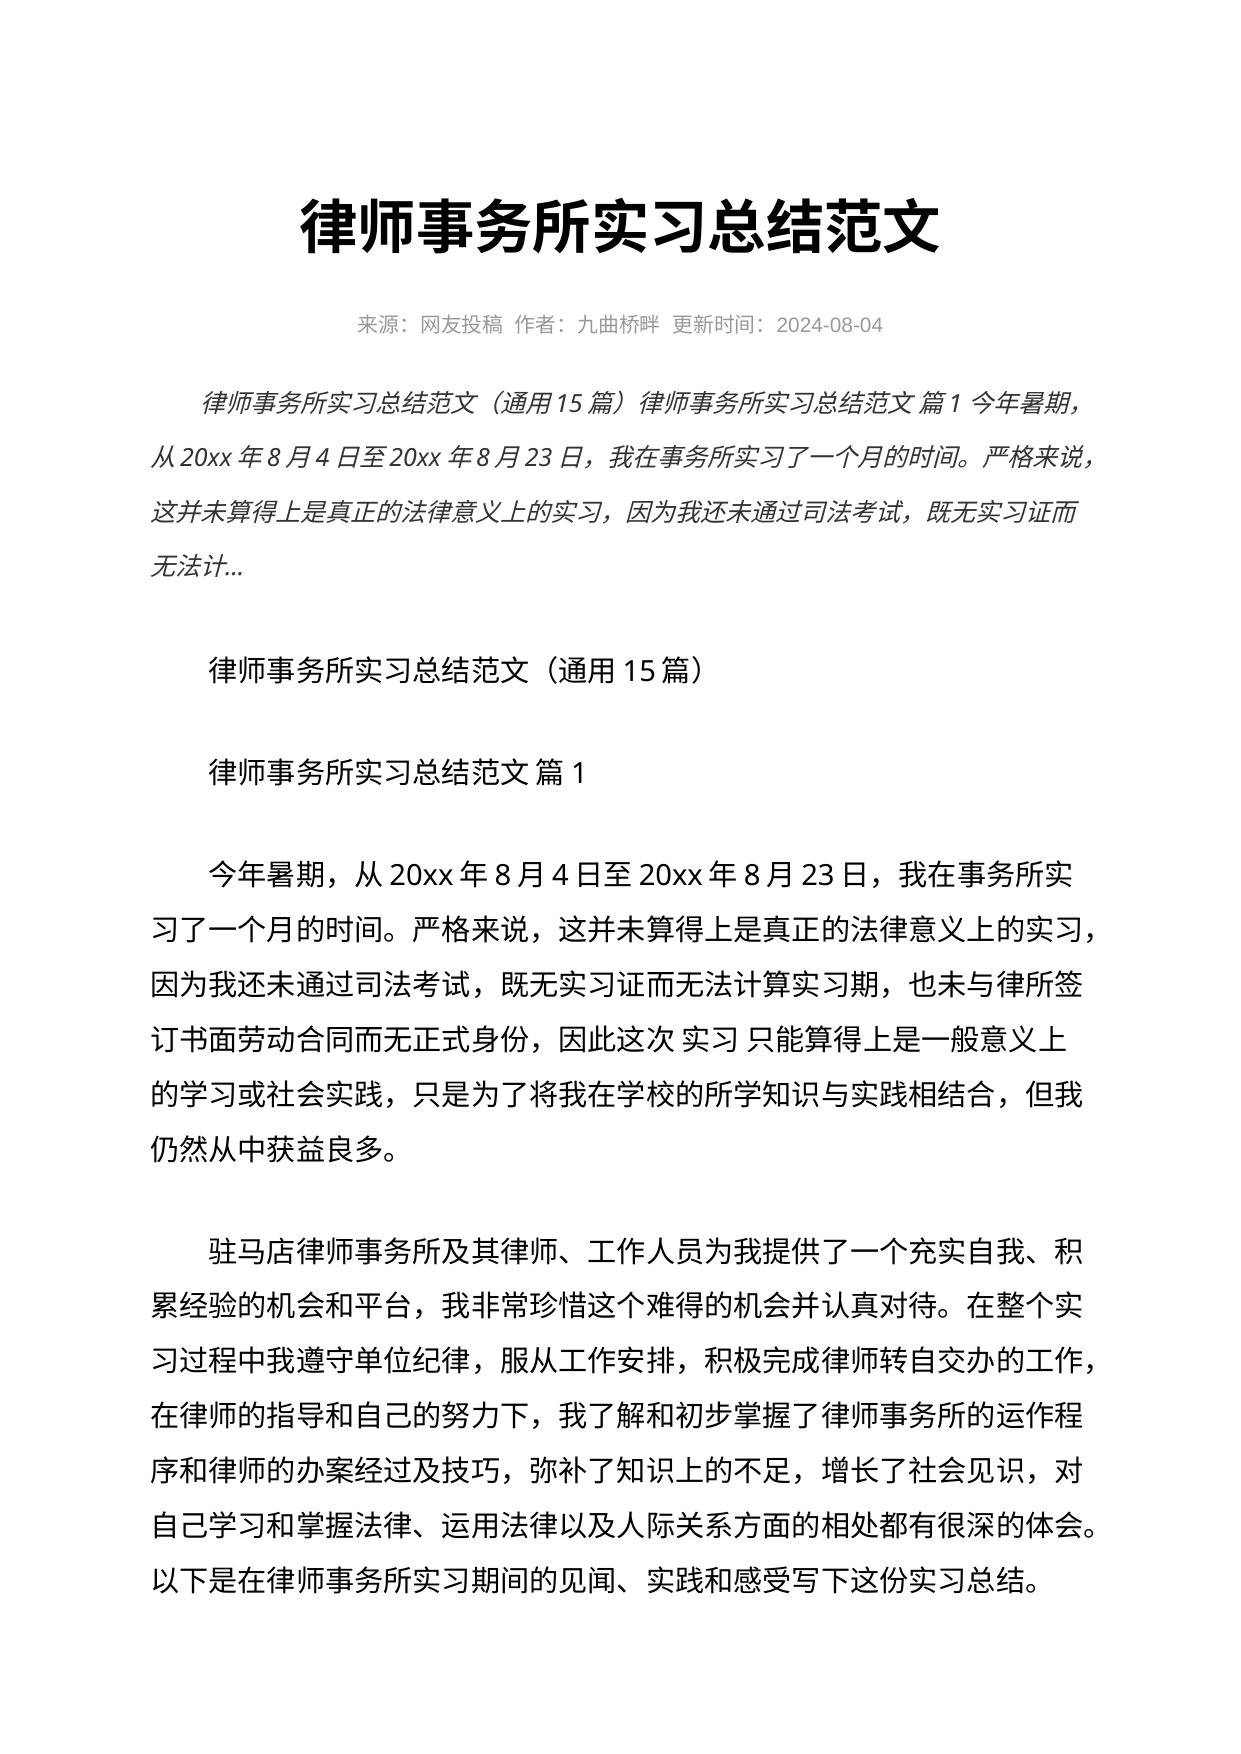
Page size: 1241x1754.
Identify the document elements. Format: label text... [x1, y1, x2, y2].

text 律师事务所实习总结范文（通用15篇） [150, 648, 1090, 690]
text 律师事务所实习总结范文 篇1 [150, 750, 1090, 792]
subtitle 律师事务所实习总结范文 [150, 181, 1090, 266]
text 驻马店律师事务所及其律师、工作人员为我提供了一个充实自我、积累经验的机会和平台，我非常珍惜这个难得的机会并认真对待。在整个实习过程中我遵守单位纪律，服从工作安排，积极完成律师转自交办的工作，在律师的指导和自己的努力下，我了解和初步掌握了律师事务所的运作程序和律师的办案经过及技巧，弥补了知识上的不足，增长了社会见识，对自己学习和掌握法律、运用法律以及人际关系方面的相处都有很深的体会。以下是在律师事务所实习期间的见闻、实践和感受写下这份实习总结。 [150, 1228, 1090, 1600]
text 来源：网友投稿 作者：九曲桥畔 更新时间：2024-08-04 [150, 313, 1090, 337]
text 今年暑期，从20xx年8月4日至20xx年8月23日，我在事务所实习了一个月的时间。严格来说，这并未算得上是真正的法律意义上的实习，因为我还未通过司法考试，既无实习证而无法计算实习期，也未与律所签订书面劳动合同而无正式身份，因此这次 实习 只能算得上是一般意义上的学习或社会实践，只是为了将我在学校的所学知识与实践相结合，但我仍然从中获益良多。 [150, 852, 1090, 1169]
text 律师事务所实习总结范文（通用15篇）律师事务所实习总结范文 篇1 今年暑期，从20xx年8月4日至20xx年8月23日，我在事务所实习了一个月的时间。严格来说，这并未算得上是真正的法律意义上的实习，因为我还未通过司法考试，既无实习证而无法计... [150, 383, 1090, 583]
